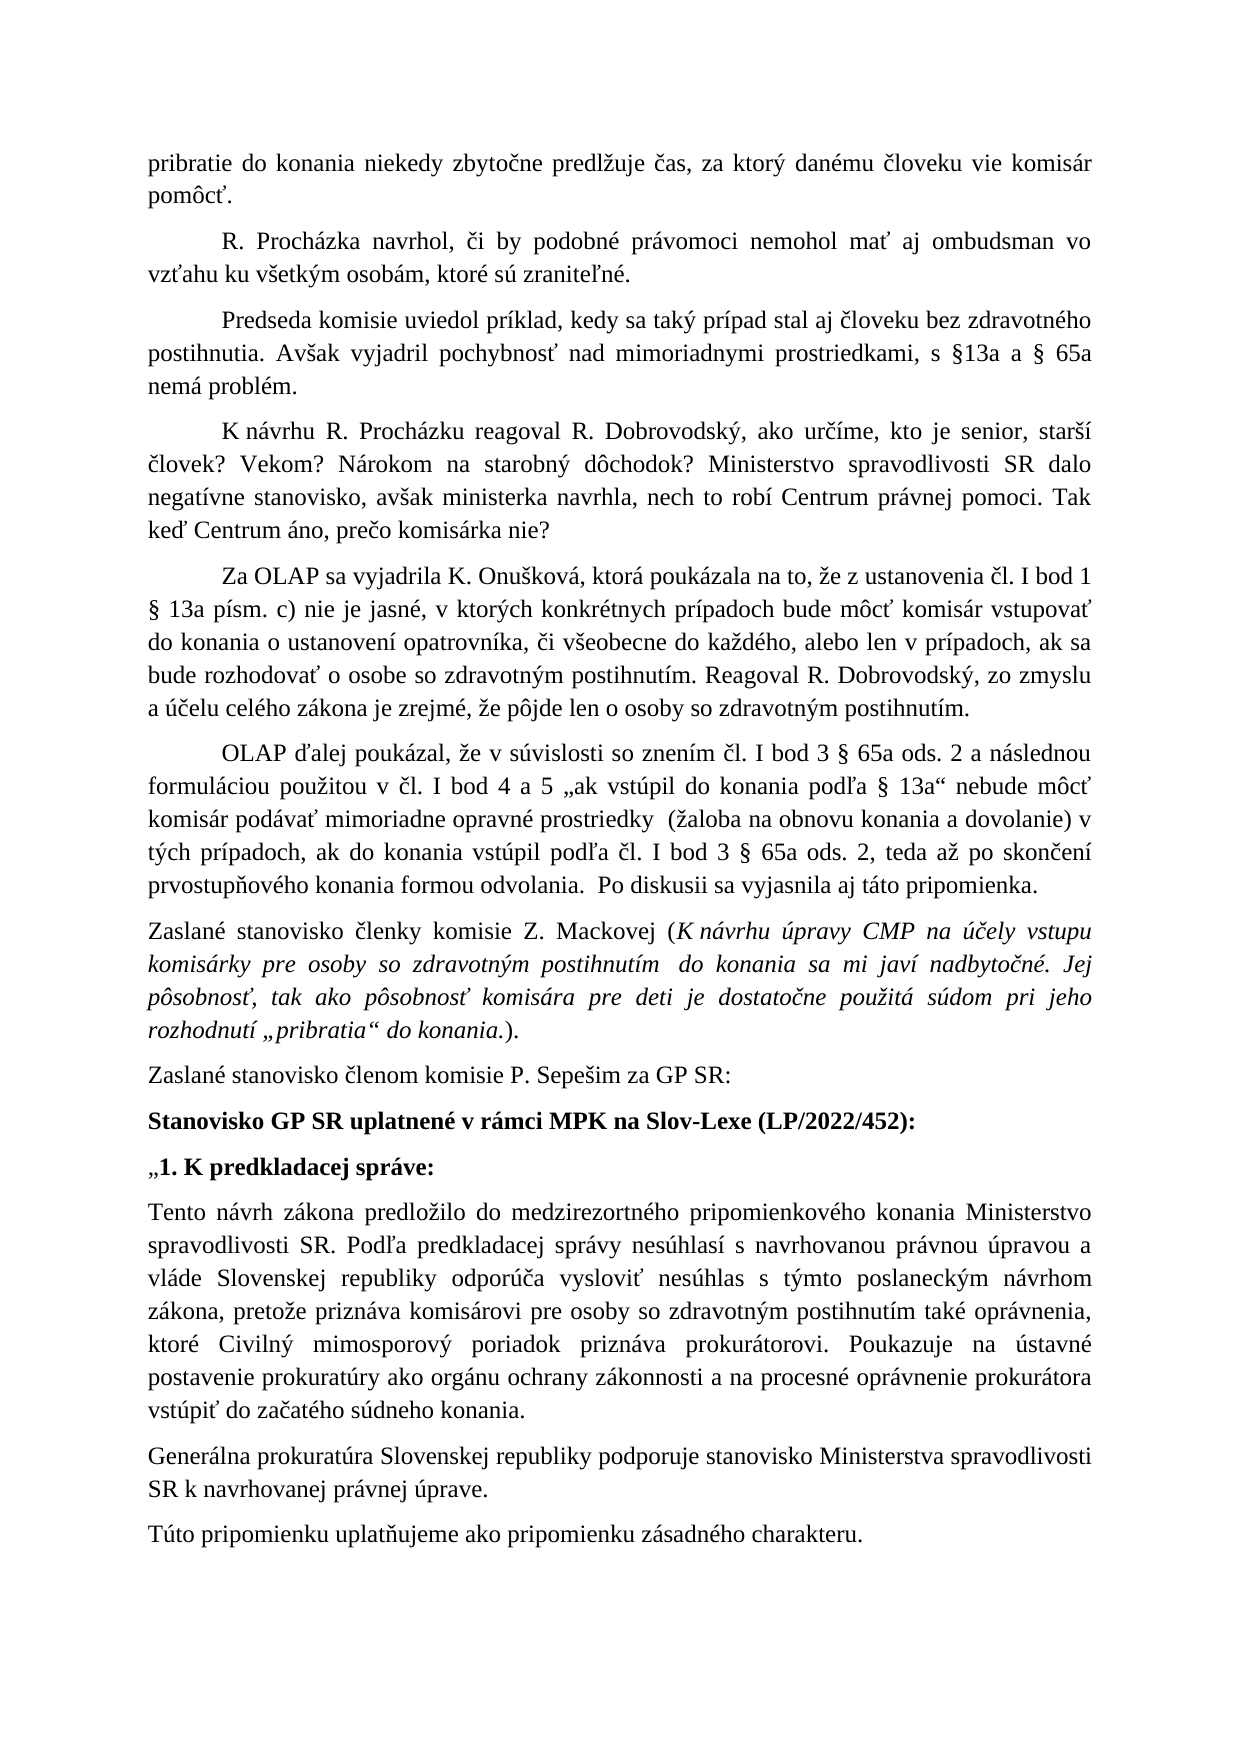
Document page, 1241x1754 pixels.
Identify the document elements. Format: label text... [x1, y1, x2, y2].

text Stanovisko GP SR uplatnené v rámci MPK na Slov-Lexe (LP/2022/452): [148, 1106, 1093, 1135]
text Predseda komisie uviedol príklad, kedy sa taký prípad stal aj človeku bez zdravotného postihnutia. Avšak vyjadril pochybnosť nad mimoriadnymi prostriedkami, s §13a a § 65a nemá problém. [148, 305, 1093, 399]
text K návrhu R. Procházku reagoval R. Dobrovodský, ako určíme, kto je senior, starší človek? Vekom? Nárokom na starobný dôchodok? Ministerstvo spravodlivosti SR dalo negatívne stanovisko, avšak ministerka navrhla, nech to robí Centrum právnej pomoci. Tak keď Centrum áno, prečo komisárka nie? [148, 416, 1093, 544]
text Za OLAP sa vyjadrila K. Onušková, ktorá poukázala na to, že z ustanovenia čl. I bod 1 § 13a písm. c) nie je jasné, v ktorých konkrétnych prípadoch bude môcť komisár vstupovať do konania o ustanovení opatrovníka, či všeobecne do každého, alebo len v prípadoch, ak sa bude rozhodovať o osobe so zdravotným postihnutím. Reagoval R. Dobrovodský, zo zmyslu a účelu celého zákona je zrejmé, že pôjde len o osoby so zdravotným postihnutím. [148, 561, 1093, 722]
text R. Procházka navrhol, či by podobné právomoci nemohol mať aj ombudsman vo vzťahu ku všetkým osobám, ktoré sú zraniteľné. [148, 226, 1093, 288]
text Túto pripomienku uplatňujeme ako pripomienku zásadného charakteru. [148, 1519, 1093, 1548]
text Tento návrh zákona predložilo do medzirezortného pripomienkového konania Ministerstvo spravodlivosti SR. Podľa predkladacej správy nesúhlasí s navrhovanou právnou úpravou a vláde Slovenskej republiky odporúča vysloviť nesúhlas s týmto poslaneckým návrhom zákona, pretože priznáva komisárovi pre osoby so zdravotným postihnutím také oprávnenia, ktoré Civilný mimosporový poriadok priznáva prokurátorovi. Poukazuje na ústavné postavenie prokuratúry ako orgánu ochrany zákonnosti a na procesné oprávnenie prokurátora vstúpiť do začatého súdneho konania. [148, 1197, 1093, 1424]
text Zaslané stanovisko členky komisie Z. Mackovej (K návrhu úpravy CMP na účely vstupu komisárky pre osoby so zdravotným postihnutím do konania sa mi javí nadbytočné. Jej pôsobnosť, tak ako pôsobnosť komisára pre deti je dostatočne použitá súdom pri jeho rozhodnutí „pribratia“ do konania.). [148, 916, 1093, 1044]
text Zaslané stanovisko členom komisie P. Sepešim za GP SR: [148, 1061, 1093, 1089]
text „1. K predkladacej správe: [148, 1152, 1093, 1180]
text OLAP ďalej poukázal, že v súvislosti so znením čl. I bod 3 § 65a ods. 2 a následnou formuláciou použitou v čl. I bod 4 a 5 „ak vstúpil do konania podľa § 13a“ nebude môcť komisár podávať mimoriadne opravné prostriedky (žaloba na obnovu konania a dovolanie) v tých prípadoch, ak do konania vstúpil podľa čl. I bod 3 § 65a ods. 2, teda až po skončení prvostupňového konania formou odvolania. Po diskusii sa vyjasnila aj táto pripomienka. [148, 738, 1093, 899]
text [148, 148, 1093, 209]
text Generálna prokuratúra Slovenskej republiky podporuje stanovisko Ministerstva spravodlivosti SR k navrhovanej právnej úprave. [148, 1441, 1093, 1503]
